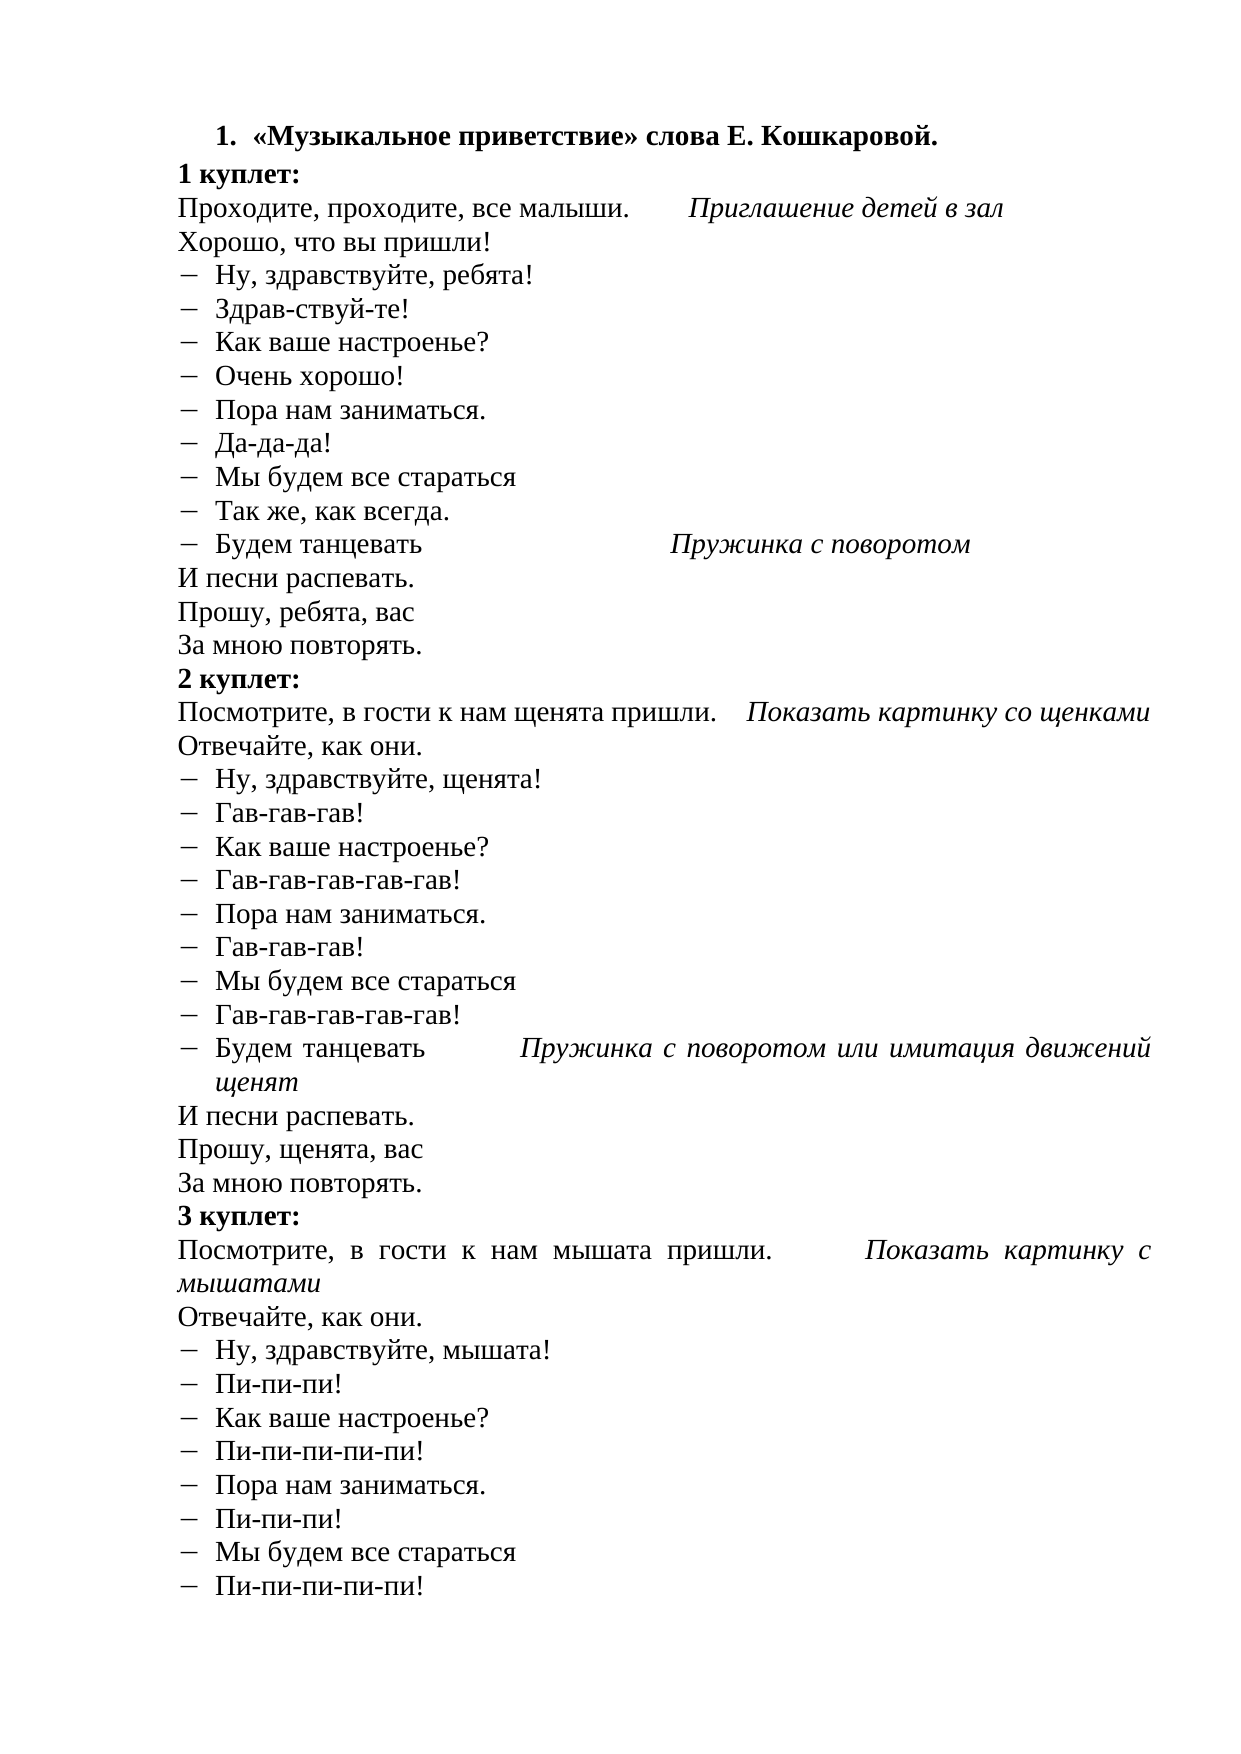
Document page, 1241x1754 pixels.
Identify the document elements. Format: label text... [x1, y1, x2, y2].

list Очень хорошо! [177, 358, 1152, 392]
text И песни распевать. [177, 1098, 1152, 1131]
list Мы будем все стараться [177, 1534, 1152, 1568]
text Проходите, проходите, все малыши. Приглашение детей в зал [177, 190, 1152, 224]
list Гав-гав-гав-гав-гав! [177, 997, 1152, 1031]
text За мною повторять. [177, 627, 1152, 661]
text 1 куплет: [177, 157, 1152, 190]
list Да-да-да! [177, 426, 1152, 459]
list Пи-пи-пи-пи-пи! [177, 1433, 1152, 1467]
text 3 куплет: [177, 1198, 1152, 1232]
text И песни распевать. [177, 560, 1152, 594]
list Гав-гав-гав! [177, 795, 1152, 829]
list Пи-пи-пи! [177, 1501, 1152, 1534]
list Ну, здравствуйте, щенята! [177, 761, 1152, 795]
list Гав-гав-гав! [177, 929, 1152, 963]
list Здрав-ствуй-те! [177, 291, 1152, 324]
text Посмотрите, в гости к нам щенята пришли. Показать картинку со щенками [177, 694, 1152, 728]
text За мною повторять. [177, 1165, 1152, 1198]
list Так же, как всегда. [177, 493, 1152, 526]
text Посмотрите, в гости к нам мышата пришли. Показать картинку с мышатами [177, 1232, 1152, 1299]
list Будем танцевать Пружинка с поворотом или имитация движений щенят [177, 1031, 1152, 1098]
list Пи-пи-пи! [177, 1366, 1152, 1400]
list Как ваше настроенье? [177, 829, 1152, 862]
list Как ваше настроенье? [177, 1400, 1152, 1433]
list Будем танцевать Пружинка с поворотом [177, 526, 1152, 560]
list Пора нам заниматься. [177, 896, 1152, 929]
text Отвечайте, как они. [177, 1299, 1152, 1332]
text Хорошо, что вы пришли! [177, 224, 1152, 257]
list Мы будем все стараться [177, 963, 1152, 997]
list Пи-пи-пи-пи-пи! [177, 1568, 1152, 1602]
list Ну, здравствуйте, мышата! [177, 1332, 1152, 1366]
list Мы будем все стараться [177, 459, 1152, 493]
text Отвечайте, как они. [177, 728, 1152, 761]
text Прошу, ребята, вас [177, 594, 1152, 627]
list «Музыкальное приветствие» слова Е. Кошкаровой. [215, 118, 1152, 152]
list Гав-гав-гав-гав-гав! [177, 862, 1152, 896]
list Пора нам заниматься. [177, 1467, 1152, 1501]
list Ну, здравствуйте, ребята! [177, 257, 1152, 291]
list Как ваше настроенье? [177, 324, 1152, 358]
list Пора нам заниматься. [177, 392, 1152, 426]
text Прошу, щенята, вас [177, 1131, 1152, 1165]
text 2 куплет: [177, 661, 1152, 694]
